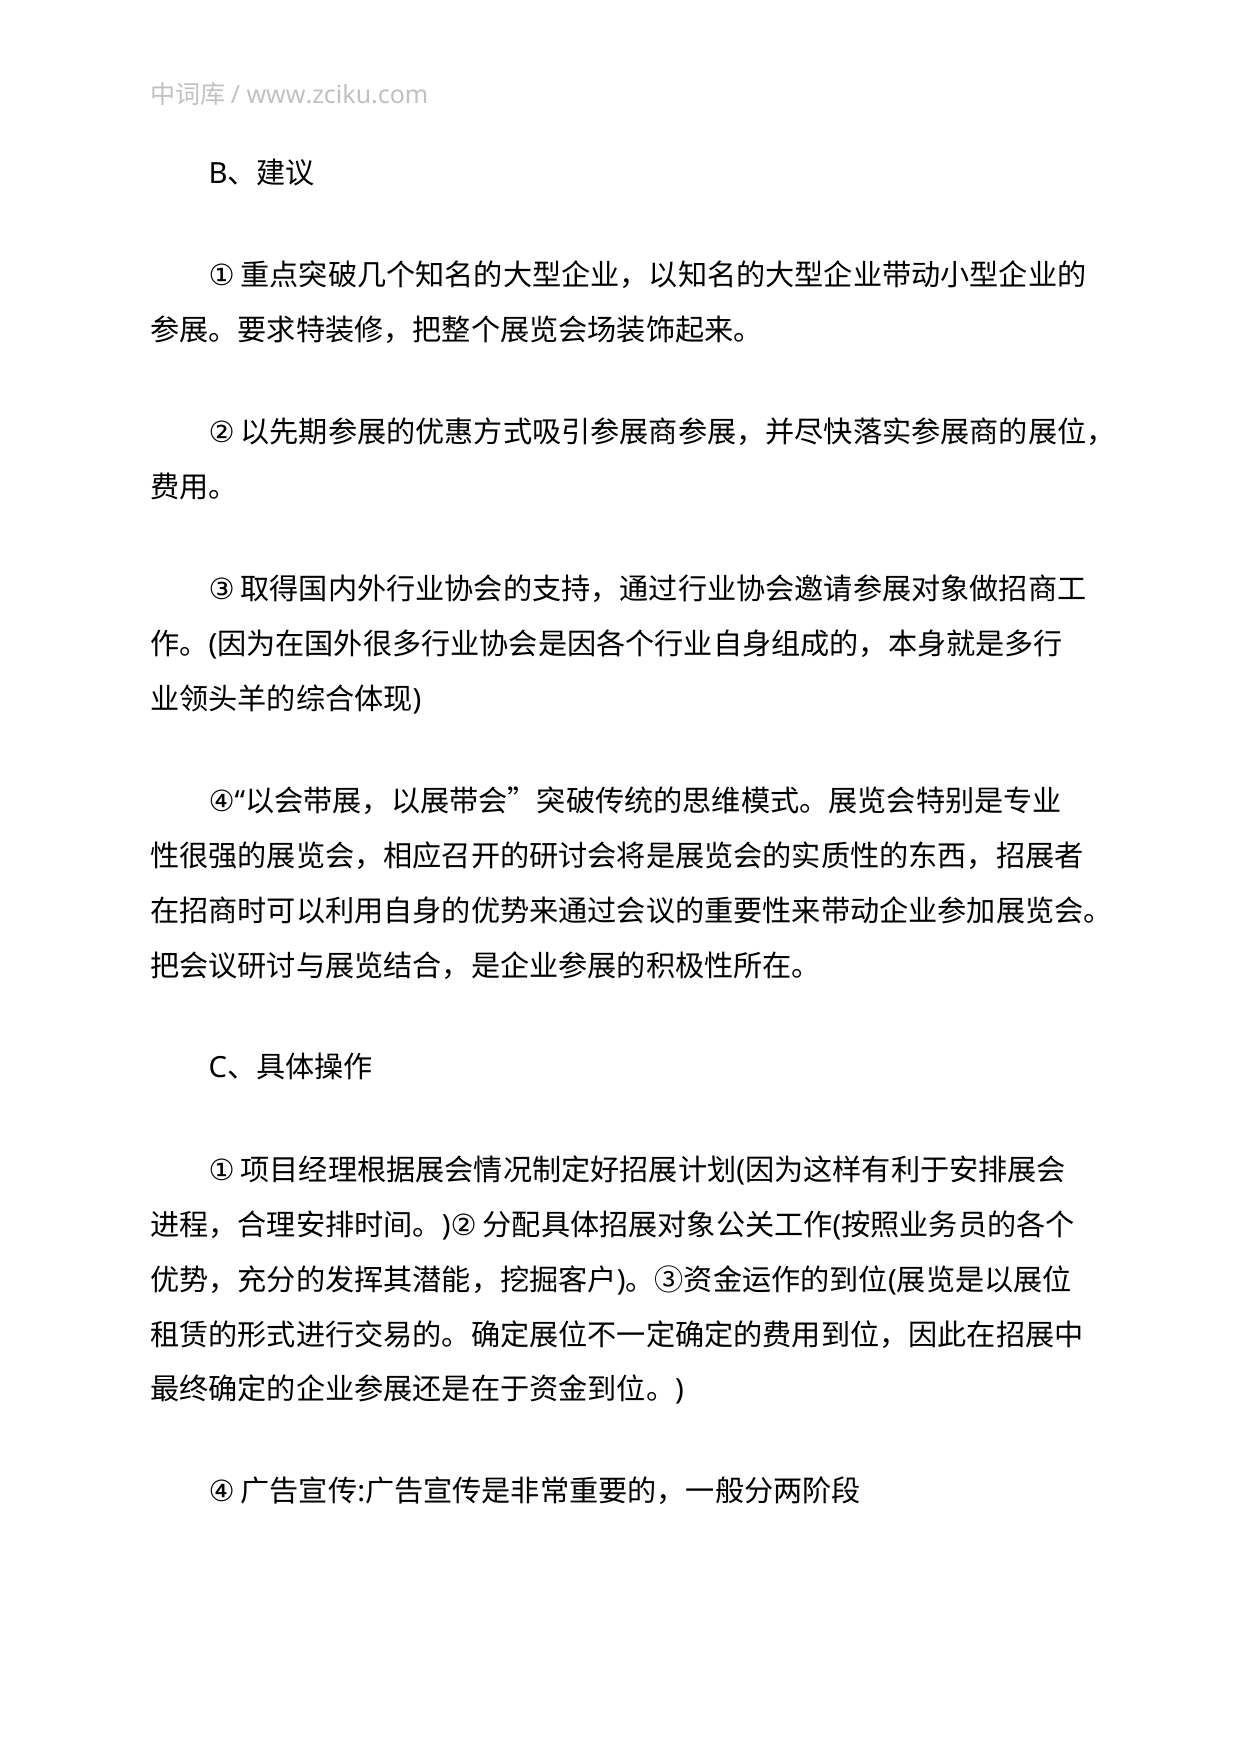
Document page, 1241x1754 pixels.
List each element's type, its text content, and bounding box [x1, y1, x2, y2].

text C、具体操作 [150, 1044, 1090, 1086]
text ④“以会带展，以展带会”突破传统的思维模式。展览会特别是专业性很强的展览会，相应召开的研讨会将是展览会的实质性的东西，招展者在招商时可以利用自身的优势来通过会议的重要性来带动企业参加展览会。把会议研讨与展览结合，是企业参展的积极性所在。 [150, 777, 1090, 984]
text ①重点突破几个知名的大型企业，以知名的大型企业带动小型企业的参展。要求特装修，把整个展览会场装饰起来。 [150, 252, 1090, 349]
text ④广告宣传:广告宣传是非常重要的，一般分两阶段 [150, 1468, 1090, 1510]
text ②以先期参展的优惠方式吸引参展商参展，并尽快落实参展商的展位，费用。 [150, 409, 1090, 506]
text B、建议 [150, 150, 1090, 192]
text ③取得国内外行业协会的支持，通过行业协会邀请参展对象做招商工作。(因为在国外很多行业协会是因各个行业自身组成的，本身就是多行业领头羊的综合体现) [150, 566, 1090, 718]
text ①项目经理根据展会情况制定好招展计划(因为这样有利于安排展会进程，合理安排时间。)②分配具体招展对象公关工作(按照业务员的各个优势，充分的发挥其潜能，挖掘客户)。③资金运作的到位(展览是以展位租赁的形式进行交易的。确定展位不一定确定的费用到位，因此在招展中最终确定的企业参展还是在于资金到位。) [150, 1146, 1090, 1408]
